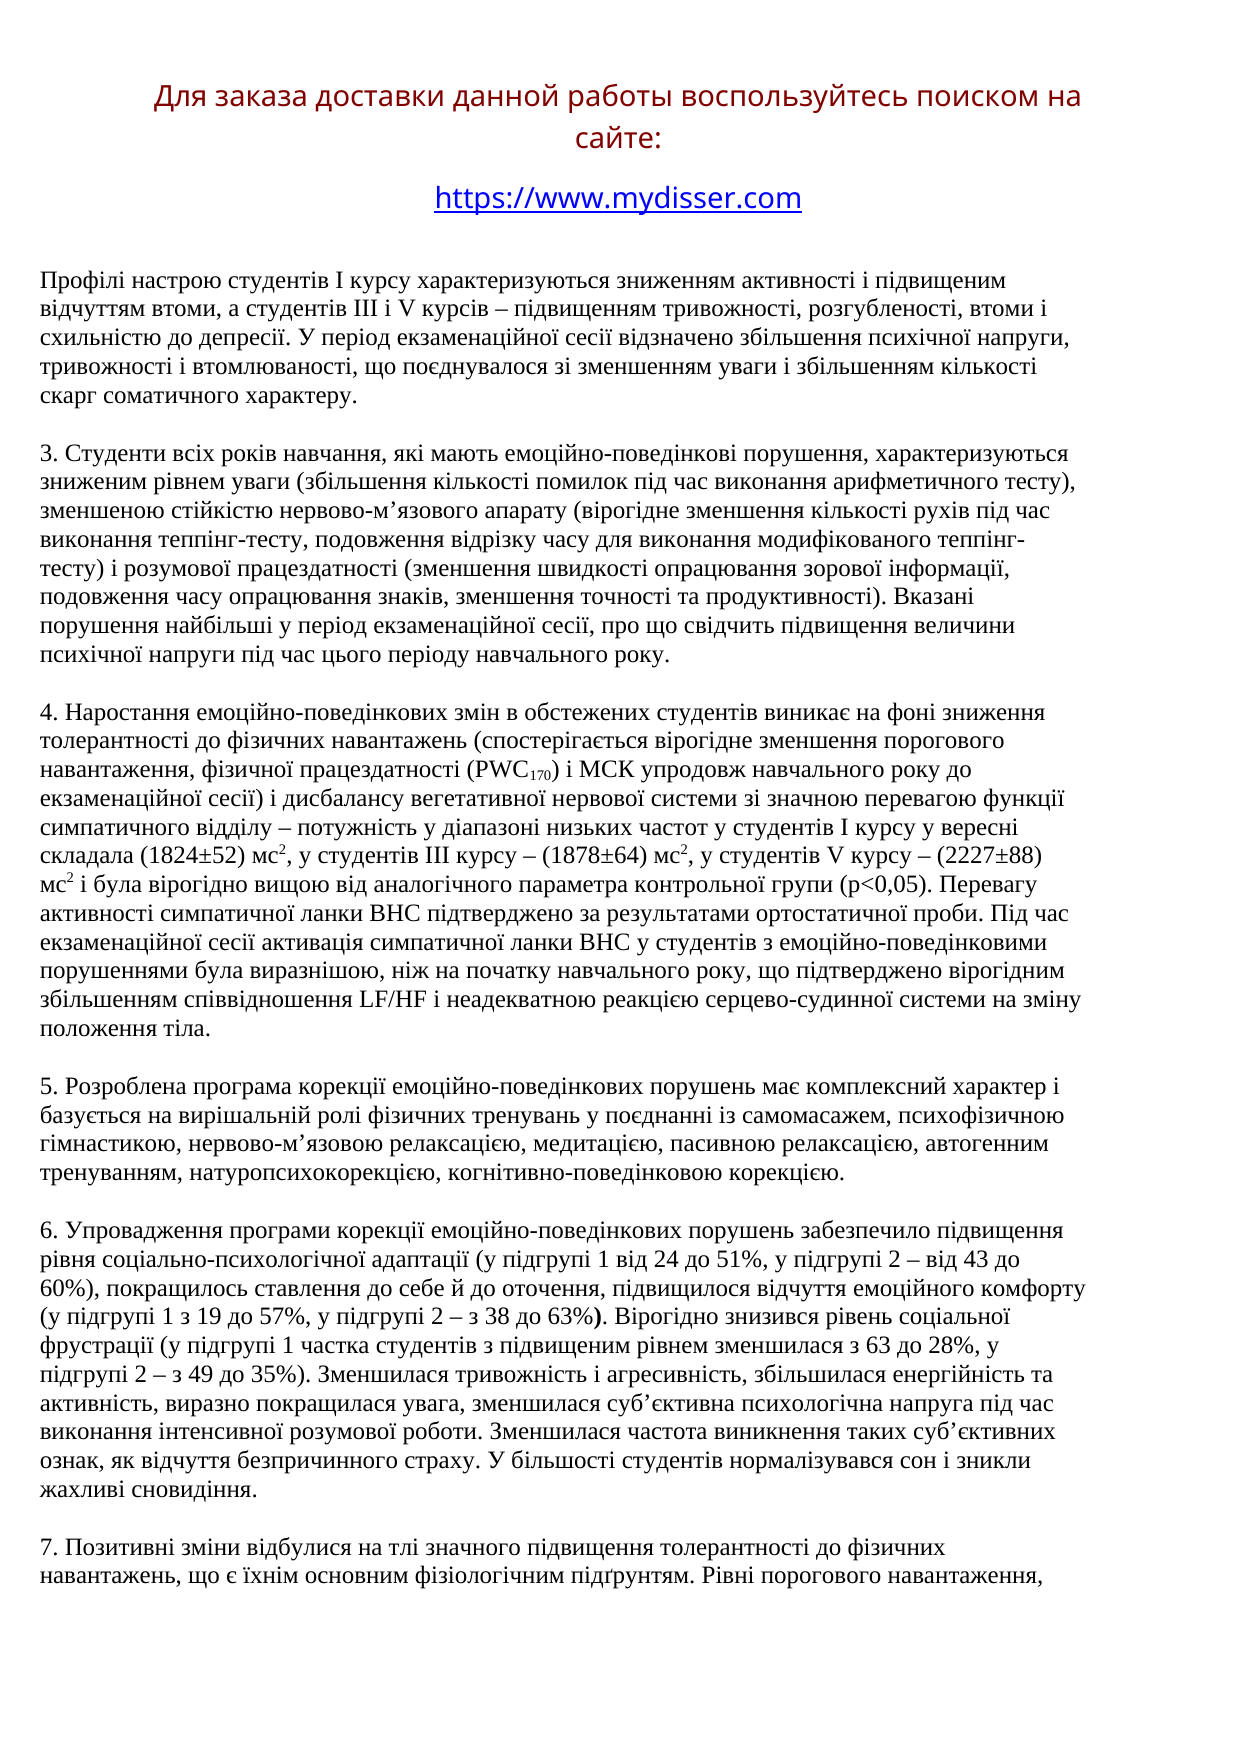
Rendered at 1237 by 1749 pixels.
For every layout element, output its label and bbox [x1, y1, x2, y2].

table_cell [40, 236, 1086, 1589]
